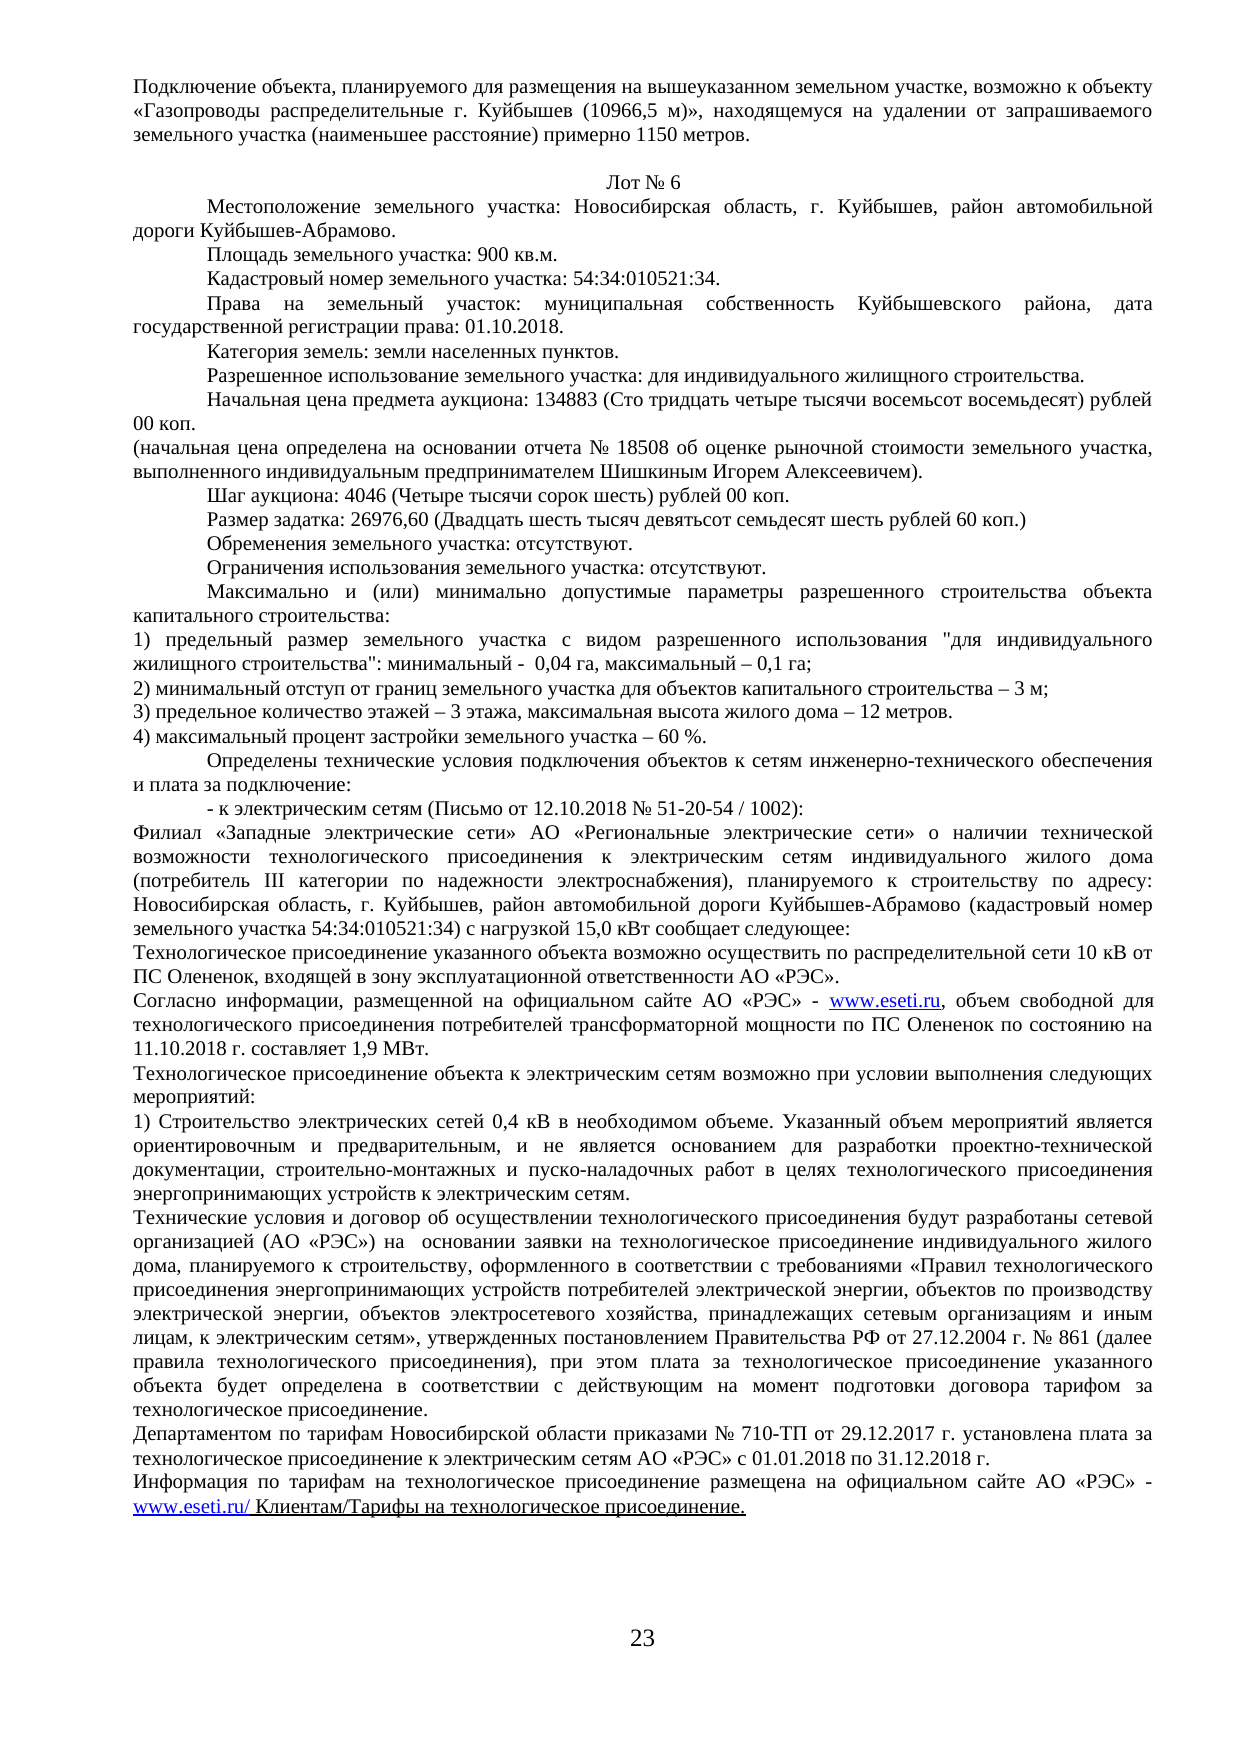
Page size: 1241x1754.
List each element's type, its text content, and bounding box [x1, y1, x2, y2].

text Размер задатка: 26976,60 (Двадцать шесть тысяч девятьсот семьдесят шесть рублей 60 коп.) [133, 507, 1154, 531]
text Местоположение земельного участка: Новосибирская область, г. Куйбышев, район автомобильной дороги Куйбышев-Абрамово. [133, 194, 1154, 242]
text 4) максимальный процент застройки земельного участка – 60 %. [133, 723, 1154, 748]
text - к электрическим сетям (Письмо от 12.10.2018 № 51-20-54 / 1002): [133, 796, 1154, 820]
text Согласно информации, размещенной на официальном сайте АО «РЭС» - www.eseti.ru, объем свободной для технологического присоединения потребителей трансформаторной мощности по ПС Олененок по состоянию на 11.10.2018 г. составляет 1,9 МВт. [133, 988, 1154, 1060]
text Права на земельный участок: муниципальная собственность Куйбышевского района, дата государственной регистрации права: 01.10.2018. [133, 290, 1154, 338]
text Департаментом по тарифам Новосибирской области приказами № 710-ТП от 29.12.2017 г. установлена плата за технологическое присоединение к электрическим сетям АО «РЭС» с 01.01.2018 по 31.12.2018 г. [133, 1421, 1154, 1469]
text 1) Строительство электрических сетей 0,4 кВ в необходимом объеме. Указанный объем мероприятий является ориентировочным и предварительным, и не является основанием для разработки проектно-технической документации, строительно-монтажных и пуско-наладочных работ в целях технологического присоединения энергопринимающих устройств к электрическим сетям. [133, 1108, 1154, 1205]
text Максимально и (или) минимально допустимые параметры разрешенного строительства объекта капитального строительства: [133, 579, 1154, 627]
text Начальная цена предмета аукциона: 134883 (Сто тридцать четыре тысячи восемьсот восемьдесят) рублей 00 коп. [133, 387, 1154, 435]
text Шаг аукциона: 4046 (Четыре тысячи сорок шесть) рублей 00 коп. [133, 483, 1154, 507]
text 3) предельное количество этажей – 3 этажа, максимальная высота жилого дома – 12 метров. [133, 699, 1154, 723]
text Обременения земельного участка: отсутствуют. [133, 531, 1154, 555]
text Разрешенное использование земельного участка: для индивидуального жилищного строительства. [133, 363, 1154, 387]
text 1) предельный размер земельного участка с видом разрешенного использования "для индивидуального жилищного строительства": минимальный - 0,04 га, максимальный – 0,1 га; [133, 627, 1154, 675]
text Категория земель: земли населенных пунктов. [133, 338, 1154, 363]
text Информация по тарифам на технологическое присоединение размещена на официальном сайте АО «РЭС» - www.eseti.ru/ Клиентам/Тарифы на технологическое присоединение. [133, 1469, 1154, 1518]
text (начальная цена определена на основании отчета № 18508 об оценке рыночной стоимости земельного участка, выполненного индивидуальным предпринимателем Шишкиным Игорем Алексеевичем). [133, 435, 1154, 483]
text Технологическое присоединение объекта к электрическим сетям возможно при условии выполнения следующих мероприятий: [133, 1060, 1154, 1108]
text Технологическое присоединение указанного объекта возможно осуществить по распределительной сети 10 кВ от ПС Олененок, входящей в зону эксплуатационной ответственности АО «РЭС». [133, 940, 1154, 988]
text Ограничения использования земельного участка: отсутствуют. [133, 555, 1154, 579]
text Технические условия и договор об осуществлении технологического присоединения будут разработаны сетевой организацией (АО «РЭС») на основании заявки на технологическое присоединение индивидуального жилого дома, планируемого к строительству, оформленного в соответствии с требованиями «Правил технологического присоединения энергопринимающих устройств потребителей электрической энергии, объектов по производству электрической энергии, объектов электросетевого хозяйства, принадлежащих сетевым организациям и иным лицам, к электрическим сетям», утвержденных постановлением Правительства РФ от 27.12.2004 г. № 861 (далее правила технологического присоединения), при этом плата за технологическое присоединение указанного объекта будет определена в соответствии с действующим на момент подготовки договора тарифом за технологическое присоединение. [133, 1205, 1154, 1421]
text Кадастровый номер земельного участка: 54:34:010521:34. [133, 266, 1154, 290]
text Филиал «Западные электрические сети» АО «Региональные электрические сети» о наличии технической возможности технологического присоединения к электрическим сетям индивидуального жилого дома (потребитель III категории по надежности электроснабжения), планируемого к строительству по адресу: Новосибирская область, г. Куйбышев, район автомобильной дороги Куйбышев-Абрамово (кадастровый номер земельного участка 54:34:010521:34) с нагрузкой 15,0 кВт сообщает следующее: [133, 820, 1154, 940]
text Определены технические условия подключения объектов к сетям инженерно-технического обеспечения и плата за подключение: [133, 748, 1154, 796]
text 2) минимальный отступ от границ земельного участка для объектов капитального строительства – 3 м; [133, 675, 1154, 699]
text Площадь земельного участка: 900 кв.м. [133, 242, 1154, 266]
text Подключение объекта, планируемого для размещения на вышеуказанном земельном участке, возможно к объекту «Газопроводы распределительные г. Куйбышев (10966,5 м)», находящемуся на удалении от запрашиваемого земельного участка (наименьшее расстояние) примерно 1150 метров. [133, 74, 1154, 146]
text Лот № 6 [133, 170, 1154, 194]
